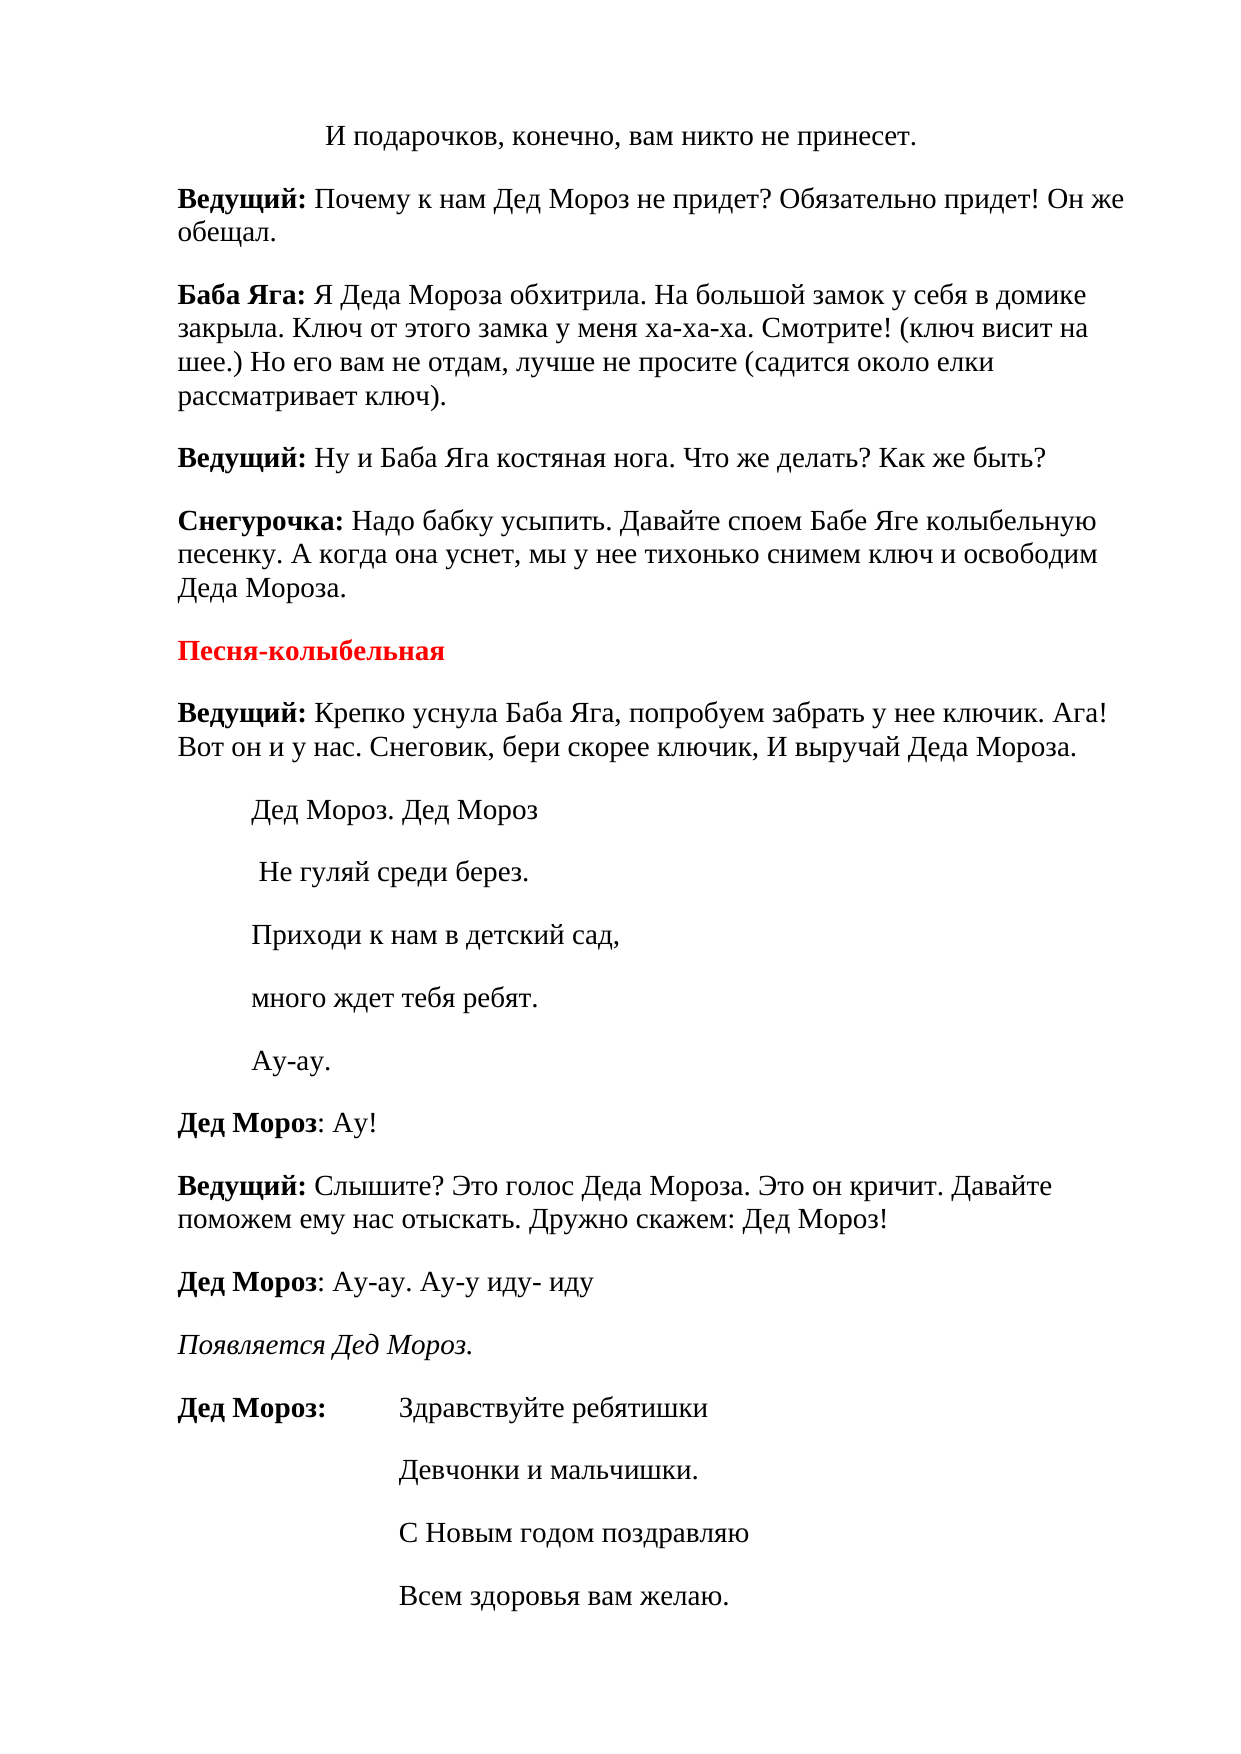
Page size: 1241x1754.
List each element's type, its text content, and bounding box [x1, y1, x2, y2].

text Всем здоровья вам желаю. [325, 1578, 1152, 1611]
text Ведущий: Слышите? Это голос Деда Мороза. Это он кричит. Давайте поможем ему нас отыскать. Дружно скажем: Дед Мороз! [177, 1168, 1152, 1235]
text Дед Мороз: Ау! [177, 1105, 1152, 1139]
text Не гуляй среди берез. [177, 854, 1152, 888]
text И подарочков, конечно, вам никто не принесет. [251, 118, 1152, 152]
text Дед Мороз: Ау-ау. Ау-у иду- иду [177, 1264, 1152, 1298]
text Снегурочка: Надо бабку усыпить. Давайте споем Бабе Яге колыбельную песенку. А когда она уснет, мы у нее тихонько снимем ключ и освободим Деда Мороза. [177, 503, 1152, 604]
text Ведущий: Ну и Баба Яга костяная нога. Что же делать? Как же быть? [177, 440, 1152, 474]
text Дед Мороз: Здравствуйте ребятишки [177, 1390, 1152, 1423]
text Ау-ау. [177, 1043, 1152, 1076]
text Девчонки и мальчишки. [398, 1452, 1152, 1486]
text С Новым годом поздравляю [325, 1515, 1152, 1549]
text Песня-колыбельная [177, 633, 1152, 666]
text Ведущий: Почему к нам Дед Мороз не придет? Обязательно придет! Он же обещал. [177, 181, 1152, 248]
text Приходи к нам в детский сад, [177, 917, 1152, 951]
text Появляется Дед Мороз. [177, 1327, 1152, 1361]
text много ждет тебя ребят. [177, 980, 1152, 1013]
text Дед Мороз. Дед Мороз [177, 792, 1152, 825]
text Баба Яга: Я Деда Мороза обхитрила. На большой замок у себя в домике закрыла. Ключ от этого замка у меня ха-ха-ха. Смотрите! (ключ висит на шее.) Но его вам не отдам, лучше не просите (садится около елки рассматривает ключ). [177, 277, 1152, 411]
text Ведущий: Крепко уснула Баба Яга, попробуем забрать у нее ключик. Ага! Вот он и у нас. Снеговик, бери скорее ключик, И выручай Деда Мороза. [177, 696, 1152, 763]
